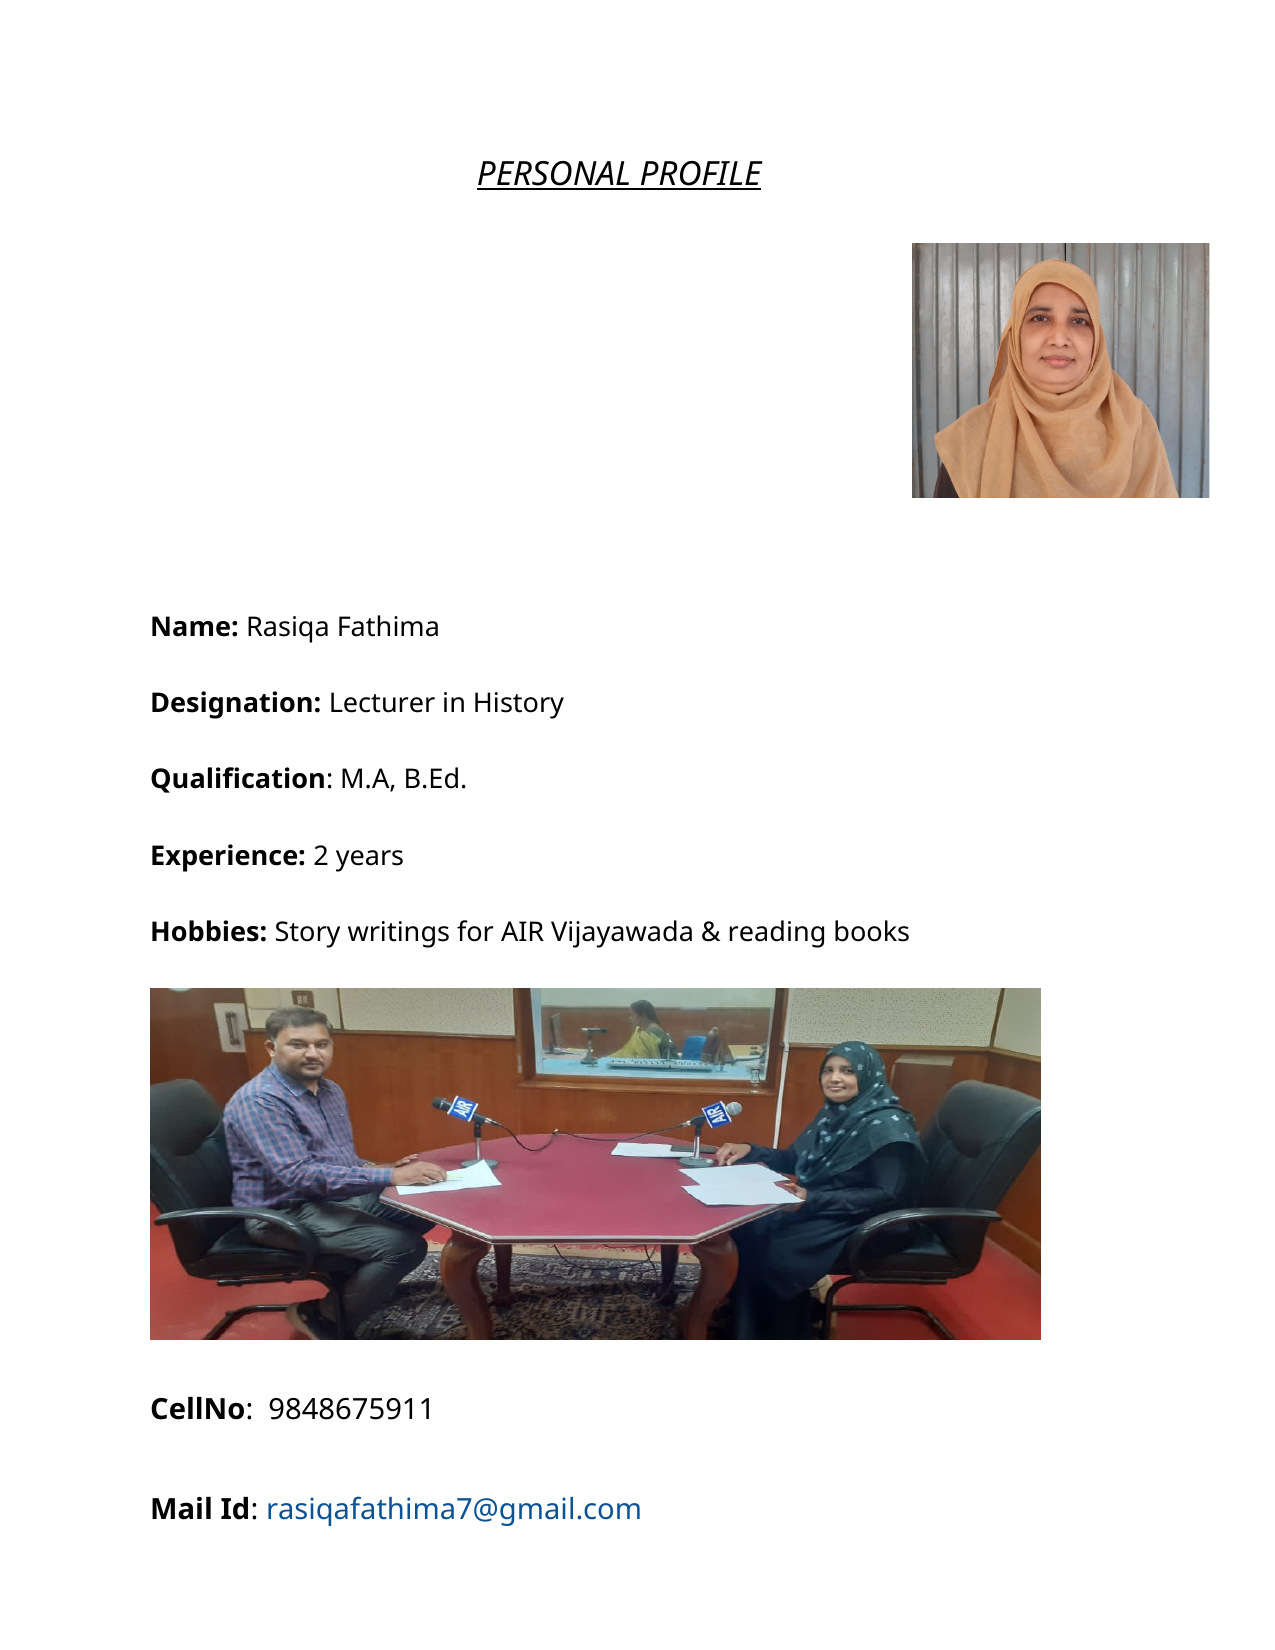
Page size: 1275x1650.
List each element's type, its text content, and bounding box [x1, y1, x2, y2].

text Hobbies: Story writings for AIR Vijayawada & reading books [150, 912, 1209, 949]
picture [912, 243, 1210, 498]
text Mail Id: rasiqafathima7@gmail.com [150, 1488, 1209, 1528]
text Designation: Lecturer in History [150, 684, 1209, 721]
text Experience: 2 years [150, 836, 1209, 873]
text CellNo: 9848675911 [150, 1388, 911, 1428]
text Qualification: M.A, B.Ed. [150, 760, 1209, 797]
text Name: Rasiqa Fathima [150, 608, 1209, 644]
text PERSONAL PROFILE [477, 149, 1209, 195]
picture [150, 988, 1041, 1340]
